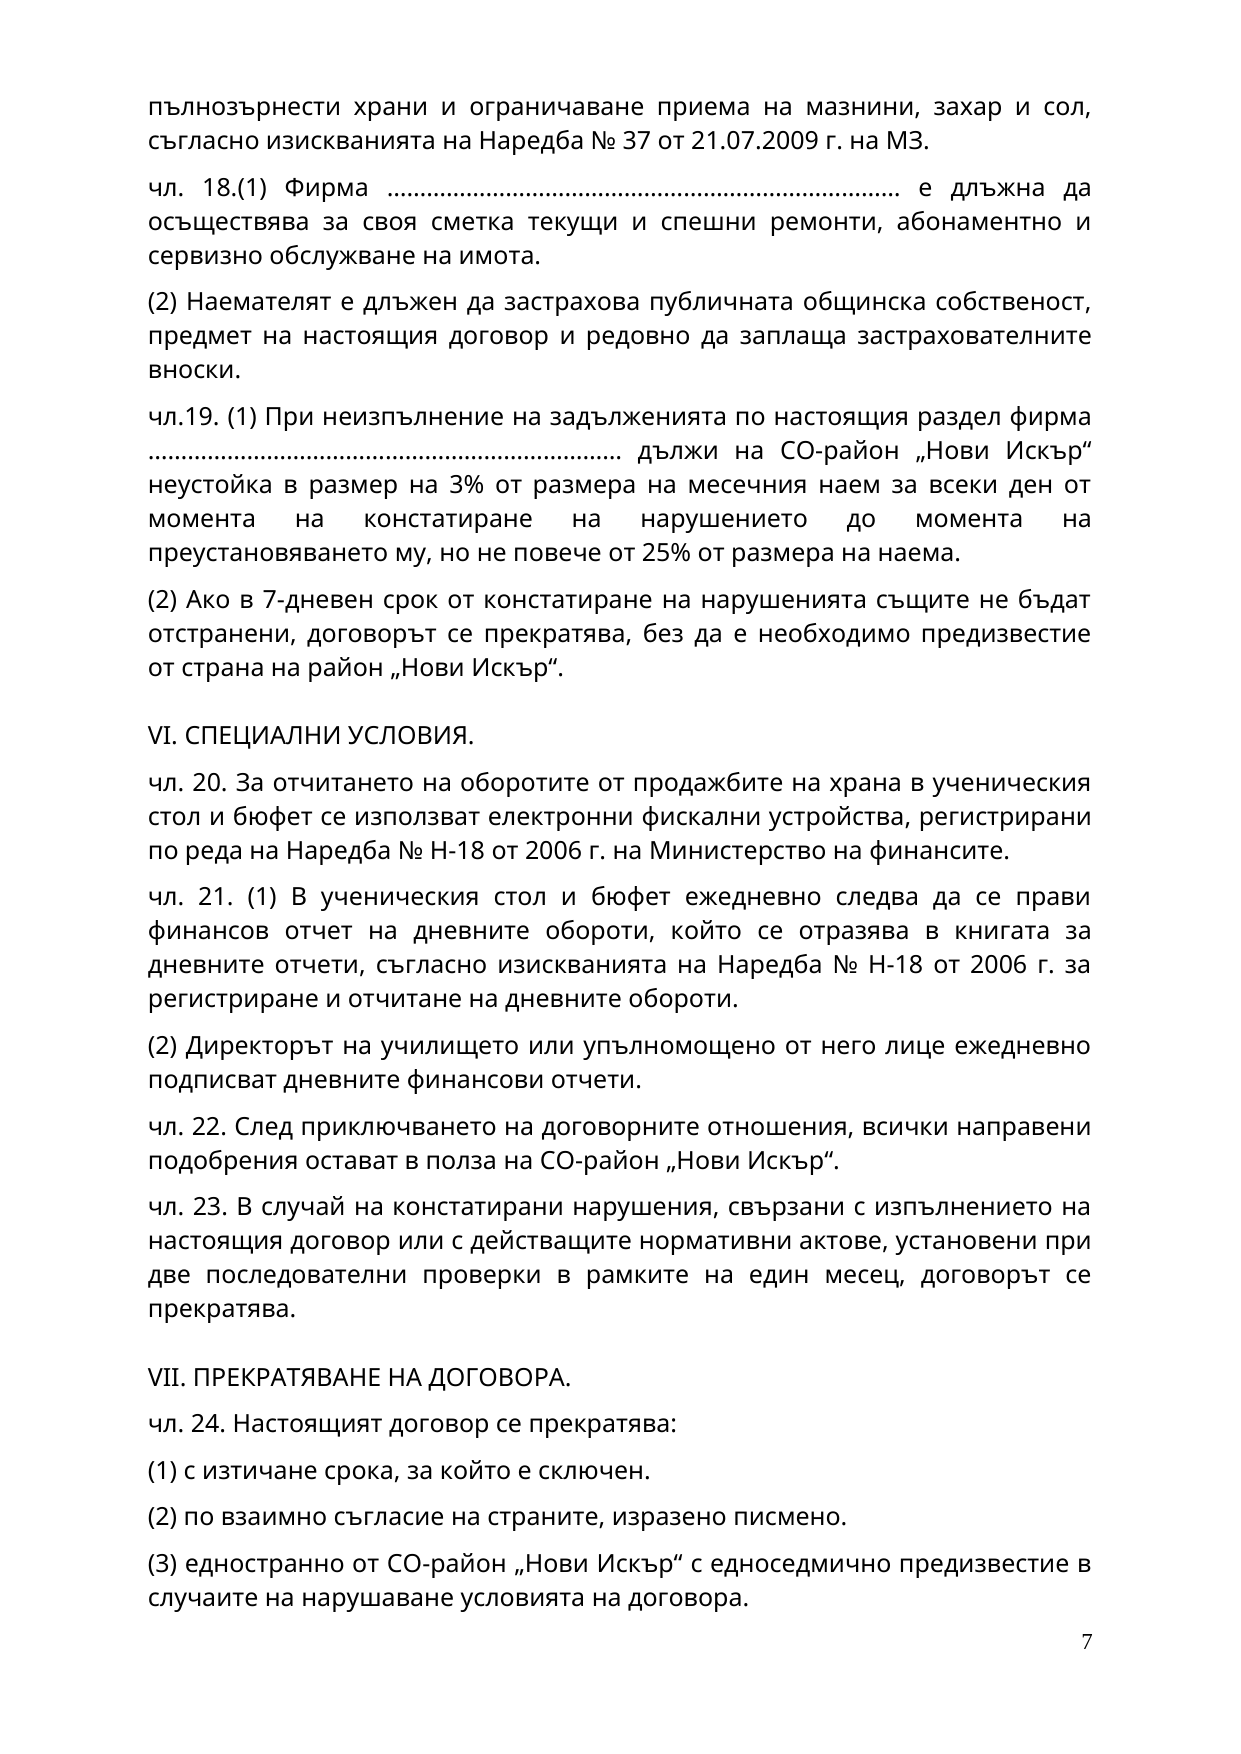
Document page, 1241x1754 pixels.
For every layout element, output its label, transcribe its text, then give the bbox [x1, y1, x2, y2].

text чл. 18.(1) Фирма …………………………………………………………………… е длъжна да осъществява за своя сметка текущи и спешни ремонти, абонаментно и сервизно обслужване на имота. [148, 169, 1093, 271]
text чл. 24. Настоящият договор се прекратява: [148, 1406, 1093, 1440]
text (2) Директорът на училището или упълномощено от него лице ежедневно подписват дневните финансови отчети. [148, 1028, 1093, 1096]
text (2) Ако в 7-дневен срок от констатиране на нарушенията същите не бъдат отстранени, договорът се прекратява, без да е необходимо предизвестие от страна на район „Нови Искър“. [148, 581, 1093, 684]
text (3) едностранно от СО-район „Нови Искър“ с едноседмично предизвестие в случаите на нарушаване условията на договора. [148, 1546, 1093, 1614]
text чл.19. (1) При неизпълнение на задълженията по настоящия раздел фирма ……………………………………………………………… дължи на СО-район „Нови Искър“ неустойка в размер на 3% от размера на месечния наем за всеки ден от момента на констатиране на нарушението до момента на преустановяването му, но не повече от 25% от размера на наема. [148, 399, 1093, 569]
text (2) по взаимно съгласие на страните, изразено писмено. [148, 1499, 1093, 1533]
text чл. 20. За отчитането на оборотите от продажбите на храна в ученическия стол и бюфет се използват електронни фискални устройства, регистрирани по реда на Наредба № Н-18 от 2006 г. на Министерство на финансите. [148, 764, 1093, 866]
text чл. 21. (1) В ученическия стол и бюфет ежедневно следва да се прави финансов отчет на дневните обороти, който се отразява в книгата за дневните отчети, съгласно изискванията на Наредба № Н-18 от 2006 г. за регистриране и отчитане на дневните обороти. [148, 879, 1093, 1015]
text VII. ПРЕКРАТЯВАНЕ НА ДОГОВОРА. [148, 1359, 1093, 1393]
text чл. 23. В случай на констатирани нарушения, свързани с изпълнението на настоящия договор или с действащите нормативни актове, установени при две последователни проверки в рамките на един месец, договорът се прекратява. [148, 1189, 1093, 1325]
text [148, 89, 1093, 157]
text (1) с изтичане срока, за който е сключен. [148, 1452, 1093, 1486]
text (2) Наемателят е длъжен да застрахова публичната общинска собственост, предмет на настоящия договор и редовно да заплаща застрахователните вноски. [148, 284, 1093, 386]
text VI. СПЕЦИАЛНИ УСЛОВИЯ. [148, 718, 1093, 752]
text чл. 22. След приключването на договорните отношения, всички направени подобрения остават в полза на СО-район „Нови Искър“. [148, 1108, 1093, 1176]
